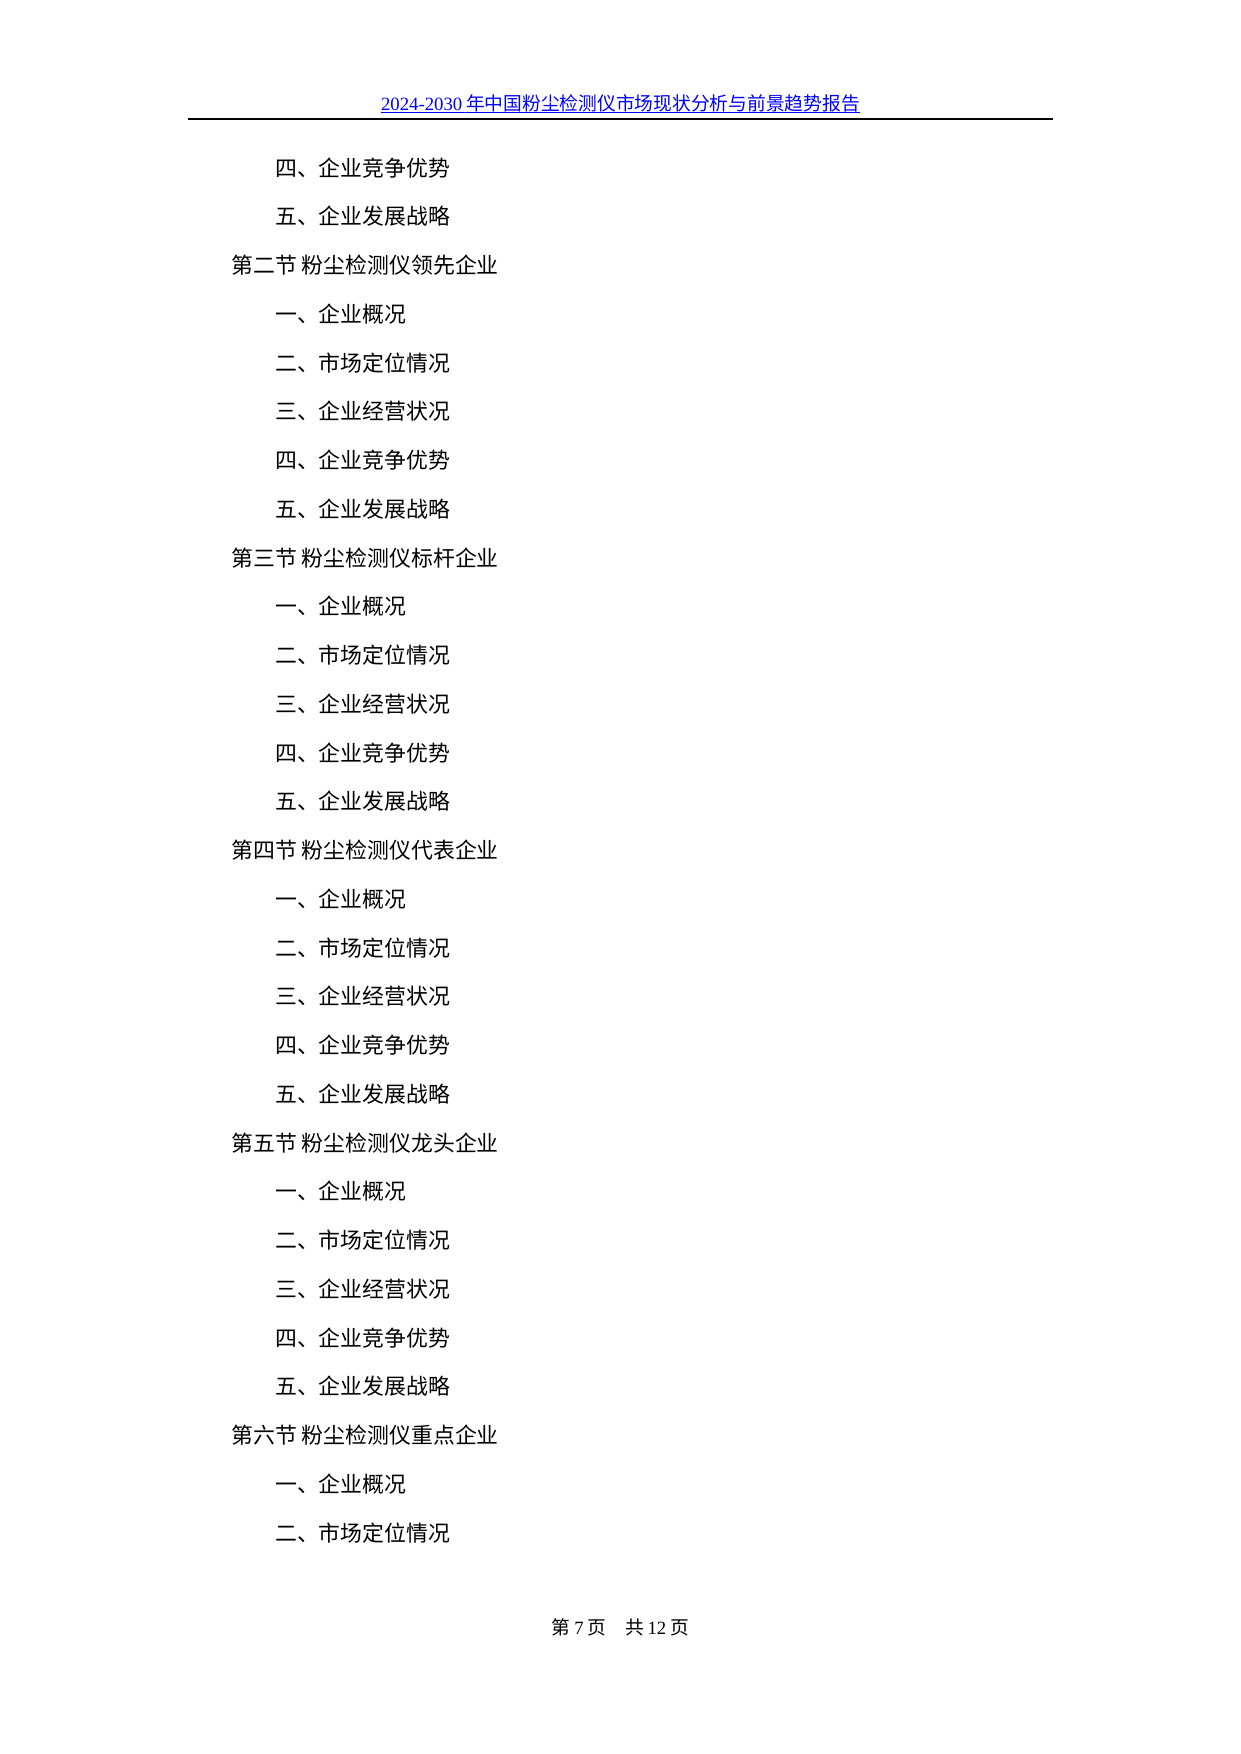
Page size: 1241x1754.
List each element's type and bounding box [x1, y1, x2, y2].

text [187, 150, 1053, 1548]
